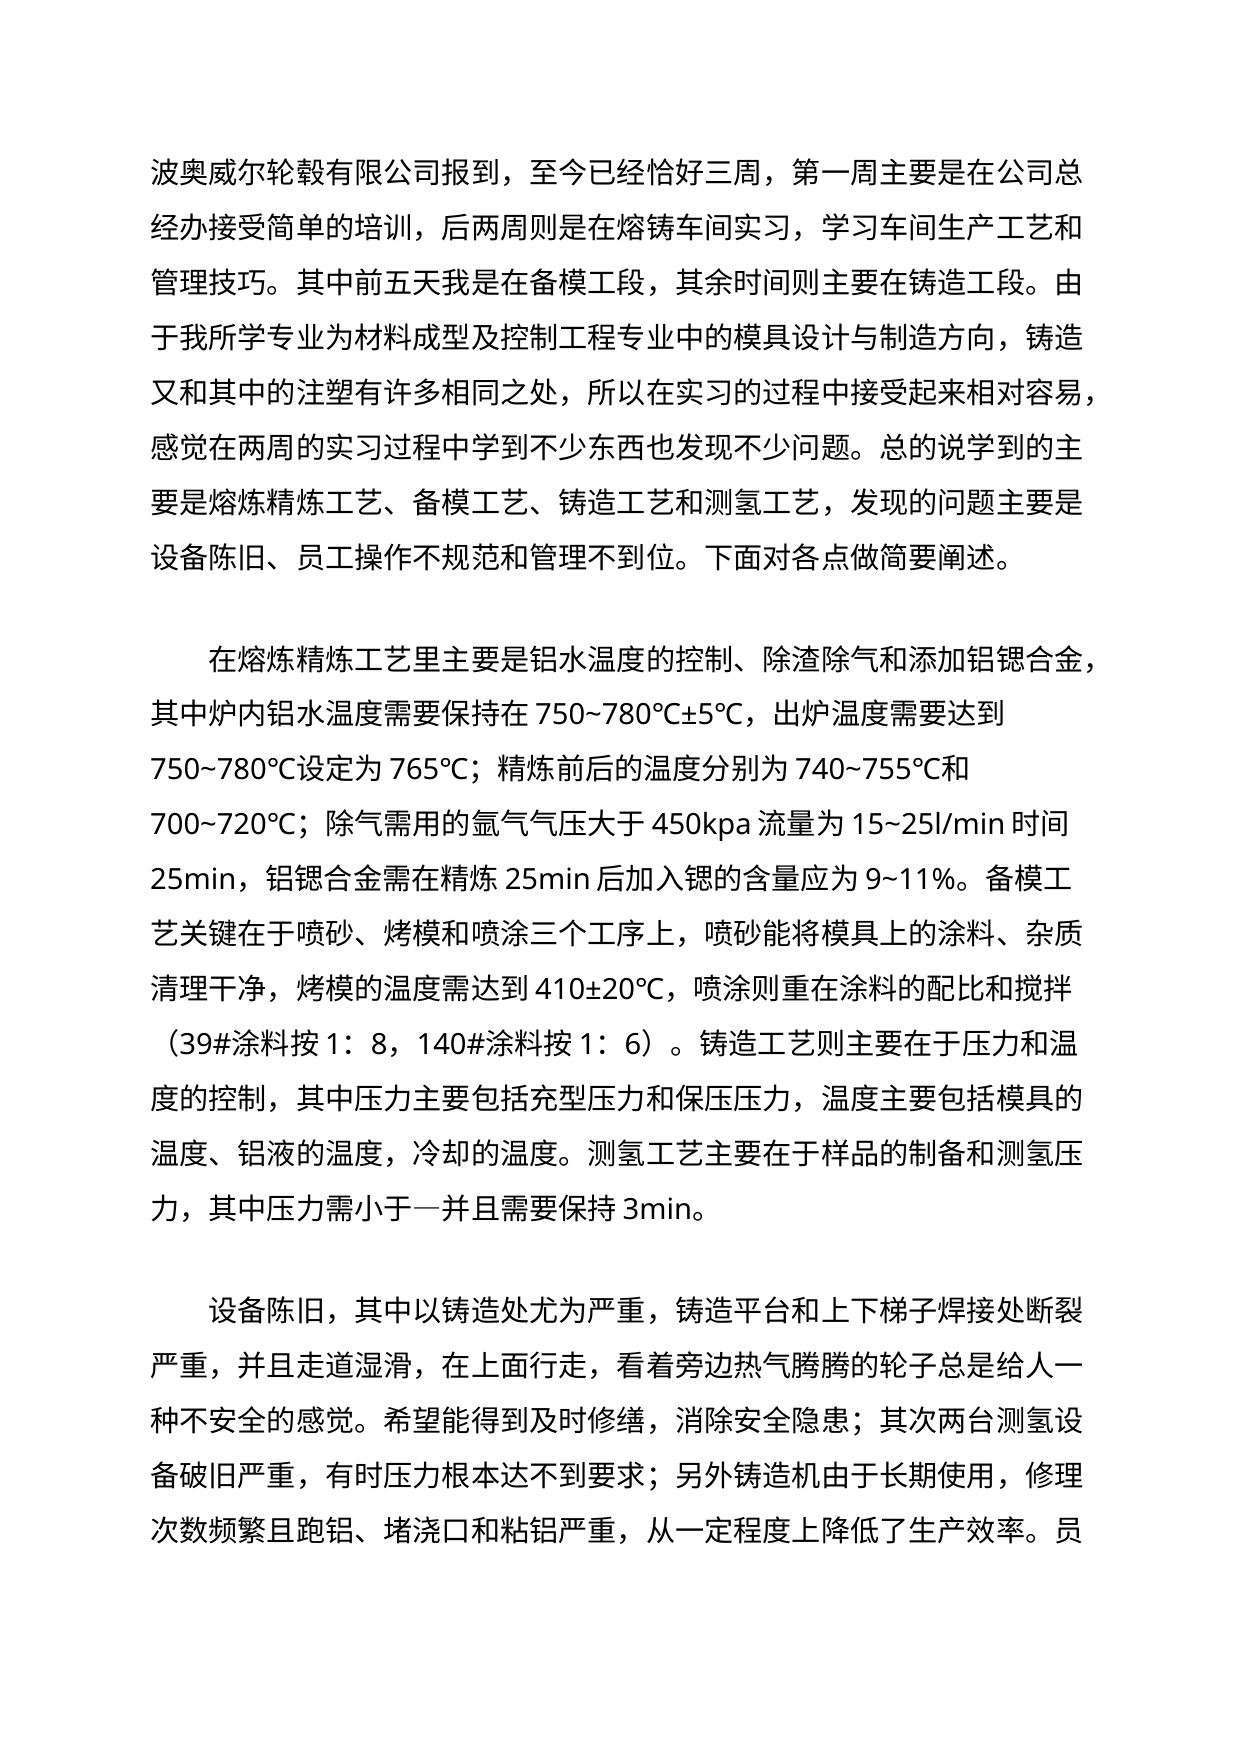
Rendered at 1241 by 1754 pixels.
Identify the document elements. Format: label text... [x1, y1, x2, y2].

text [150, 150, 1090, 577]
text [150, 1288, 1090, 1549]
text 在熔炼精炼工艺里主要是铝水温度的控制、除渣除气和添加铝锶合金，其中炉内铝水温度需要保持在750~780℃±5℃，出炉温度需要达到750~780℃设定为765℃；精炼前后的温度分别为740~755℃和700~720℃；除气需用的氩气气压大于450kpa流量为15~25l/min时间25min，铝锶合金需在精炼25min后加入锶的含量应为9~11%。备模工艺关键在于喷砂、烤模和喷涂三个工序上，喷砂能将模具上的涂料、杂质清理干净，烤模的温度需达到410±20℃，喷涂则重在涂料的配比和搅拌（39#涂料按1：8，140#涂料按1：6）。铸造工艺则主要在于压力和温度的控制，其中压力主要包括充型压力和保压压力，温度主要包括模具的温度、铝液的温度，冷却的温度。测氢工艺主要在于样品的制备和测氢压力，其中压力需小于—并且需要保持3min。 [150, 636, 1090, 1228]
